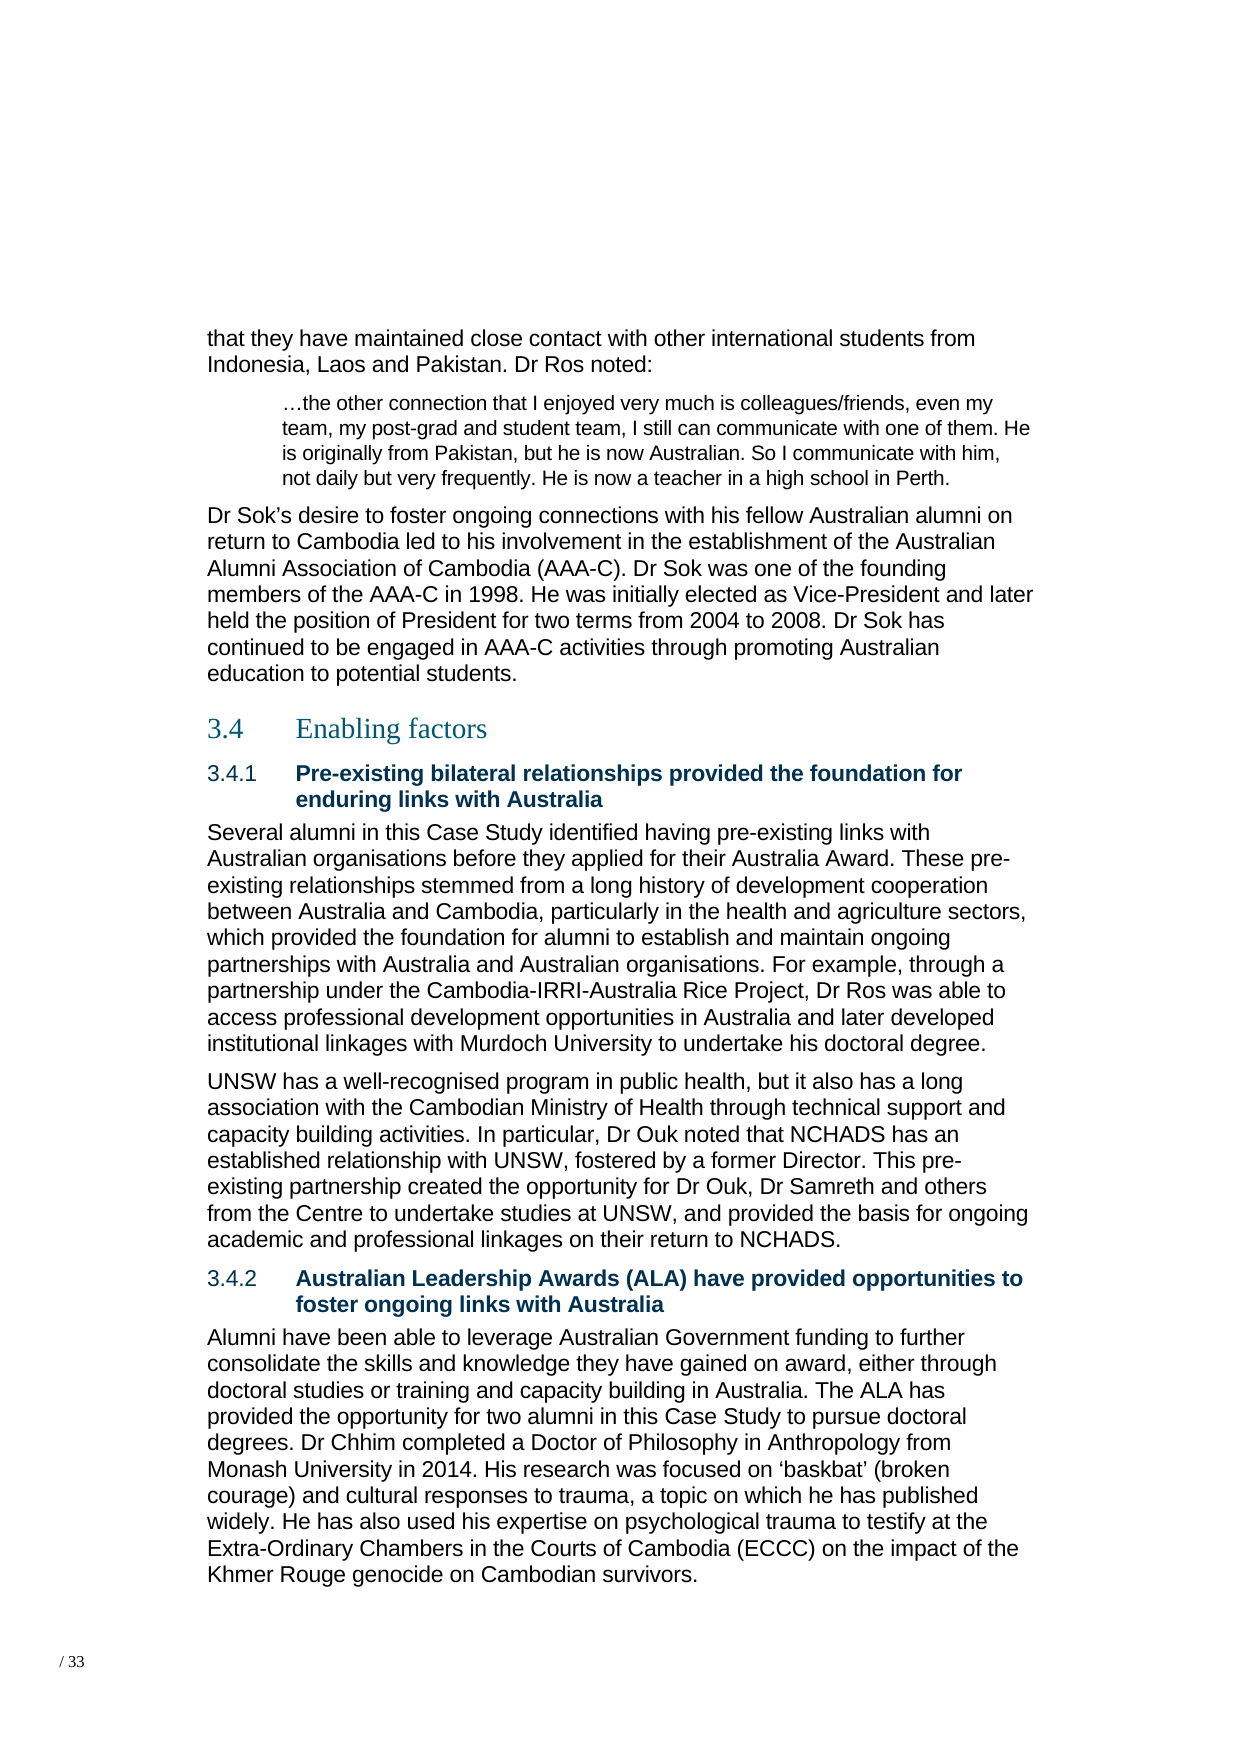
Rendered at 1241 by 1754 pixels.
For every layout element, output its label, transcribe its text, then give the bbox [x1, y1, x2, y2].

subtitle Enabling factors [207, 711, 1033, 745]
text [207, 325, 1033, 378]
text …the other connection that I enjoyed very much is colleagues/friends, even my team, my post-grad and student team, I still can communicate with one of them. He is originally from Pakistan, but he is now Australian. So I communicate with him, not daily but very frequently. He is now a teacher in a high school in Perth. [282, 389, 1033, 489]
text UNSW has a well-recognised program in public health, but it also has a long association with the Cambodian Ministry of Health through technical support and capacity building activities. In particular, Dr Ouk noted that NCHADS has an established relationship with UNSW, fostered by a former Director. This pre-existing partnership created the opportunity for Dr Ouk, Dr Samreth and others from the Centre to undertake studies at UNSW, and provided the basis for ongoing academic and professional linkages on their return to NCHADS. [207, 1068, 1033, 1252]
subtitle Australian Leadership Awards (ALA) have provided opportunities to foster ongoing links with Australia [207, 1265, 1033, 1318]
text Alumni have been able to leverage Australian Government funding to further consolidate the skills and knowledge they have gained on award, either through doctoral studies or training and capacity building in Australia. The ALA has provided the opportunity for two alumni in this Case Study to pursue doctoral degrees. Dr Chhim completed a Doctor of Philosophy in Anthropology from Monash University in 2014. His research was focused on ‘baskbat’ (broken courage) and cultural responses to trauma, a topic on which he has published widely. He has also used his expertise on psychological trauma to testify at the Extra-Ordinary Chambers in the Courts of Cambodia (ECCC) on the impact of the Khmer Rouge genocide on Cambodian survivors. [207, 1324, 1033, 1587]
text Several alumni in this Case Study identified having pre-existing links with Australian organisations before they applied for their Australia Award. These pre-existing relationships stemmed from a long history of development cooperation between Australia and Cambodia, particularly in the health and agriculture sectors, which provided the foundation for alumni to establish and maintain ongoing partnerships with Australia and Australian organisations. For example, through a partnership under the Cambodia-IRRI-Australia Rice Project, Dr Ros was able to access professional development opportunities in Australia and later developed institutional linkages with Murdoch University to undertake his doctoral degree. [207, 819, 1033, 1056]
text Dr Sok’s desire to foster ongoing connections with his fellow Australian alumni on return to Cambodia led to his involvement in the establishment of the Australian Alumni Association of Cambodia (AAA-C). Dr Sok was one of the founding members of the AAA-C in 1998. He was initially elected as Vice-President and later held the position of President for two terms from 2004 to 2008. Dr Sok has continued to be engaged in AAA-C activities through promoting Australian education to potential students. [207, 502, 1033, 686]
subtitle Pre-existing bilateral relationships provided the foundation for enduring links with Australia [207, 760, 1033, 813]
